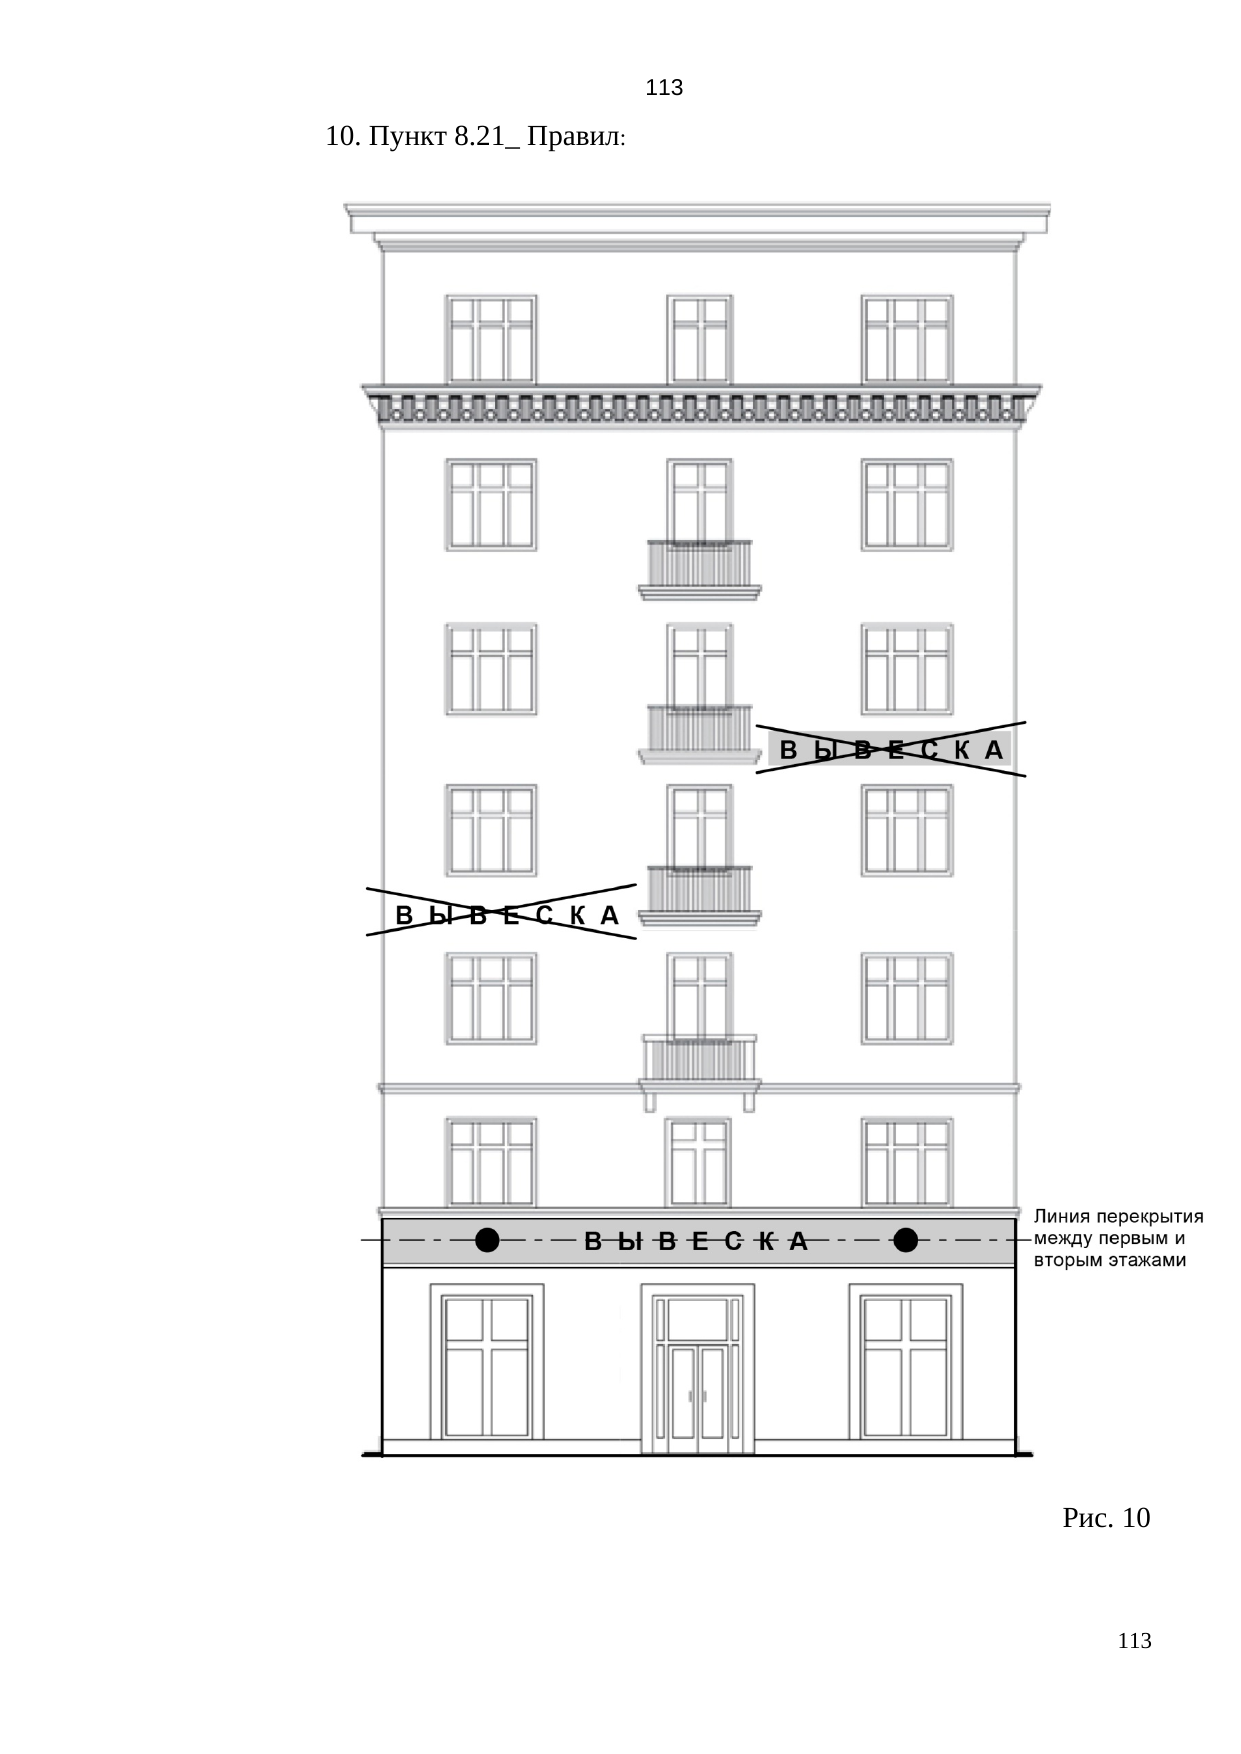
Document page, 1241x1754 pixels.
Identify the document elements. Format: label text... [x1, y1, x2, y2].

text 10. Пункт 8.21_ Правил: [236, 118, 1152, 152]
picture [325, 190, 1207, 1501]
text Рис. 10 [236, 1500, 1152, 1534]
